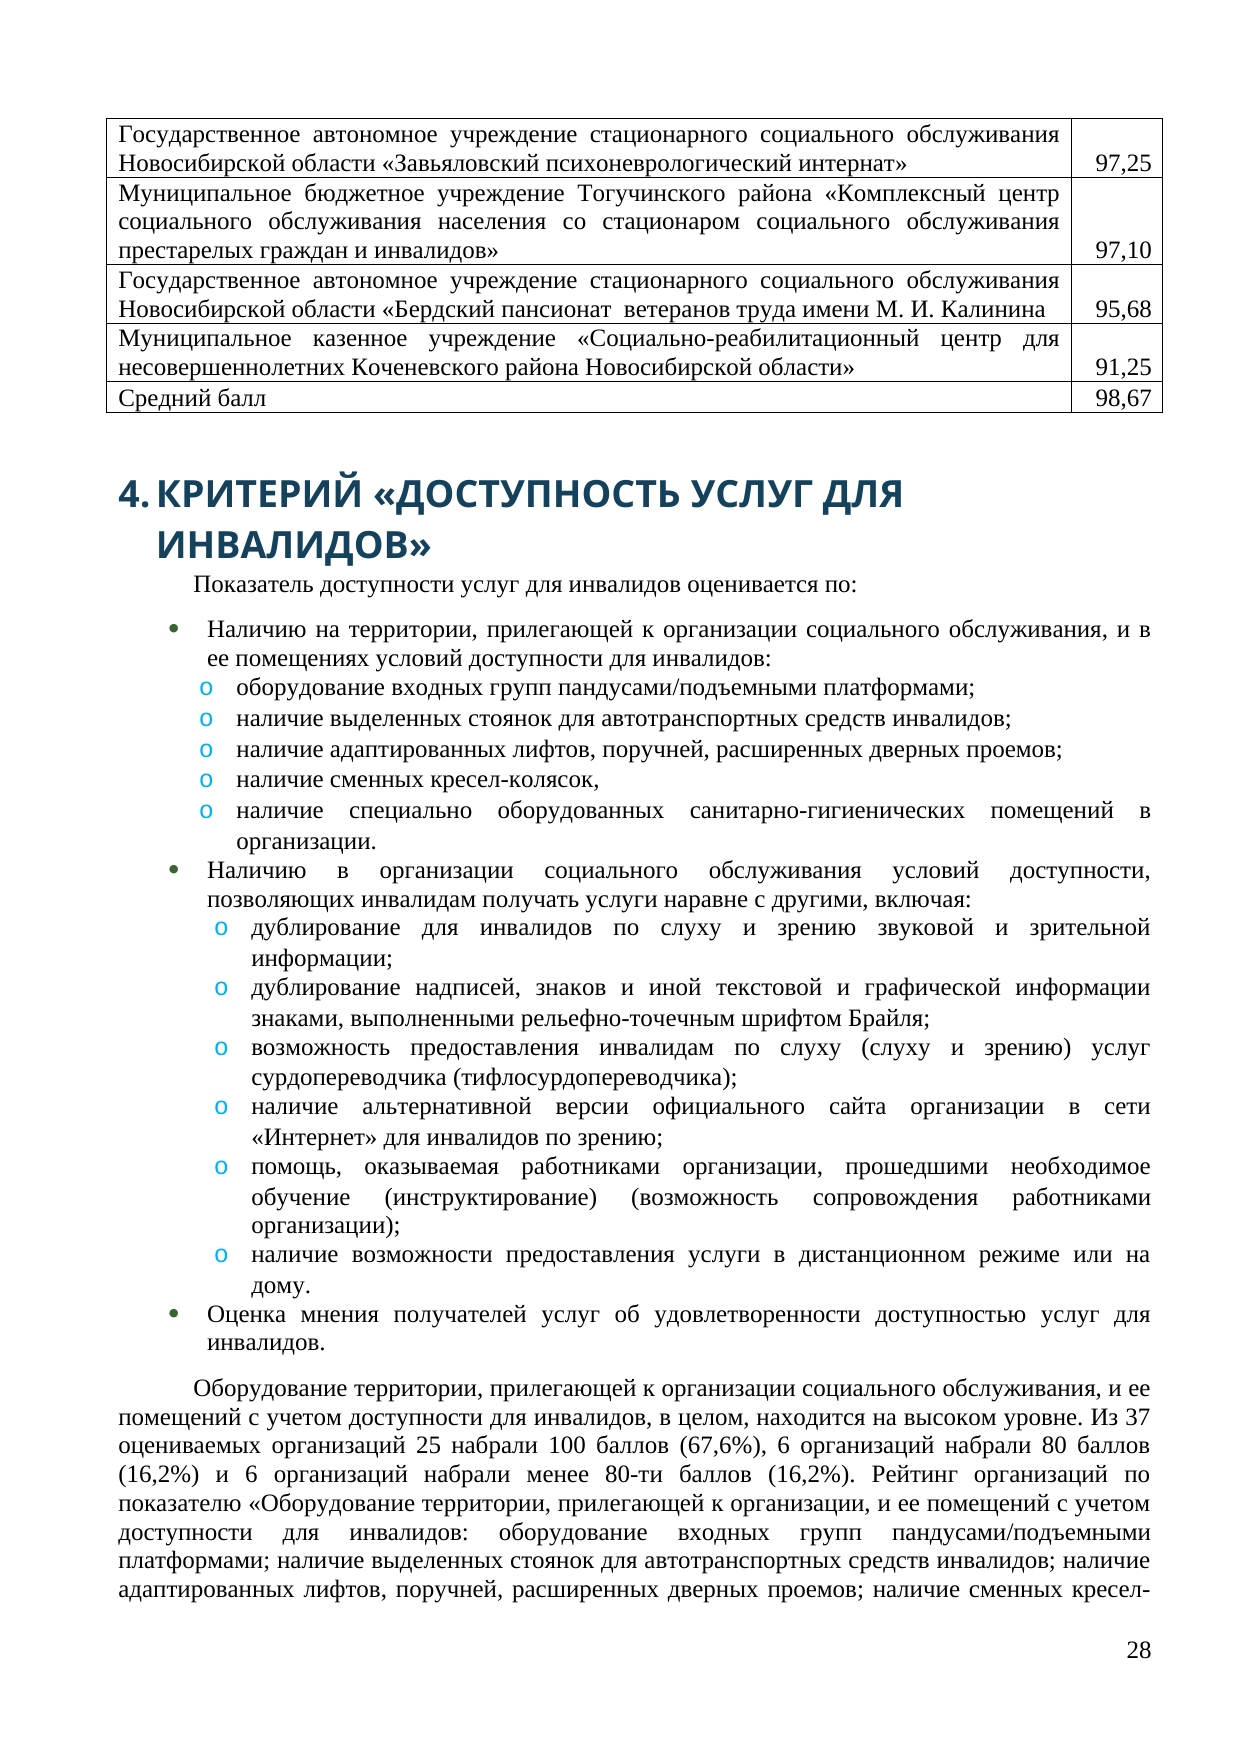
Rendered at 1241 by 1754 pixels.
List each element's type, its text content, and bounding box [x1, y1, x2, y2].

table_cell 95,68 [1072, 265, 1162, 322]
table_cell 91,25 [1072, 324, 1162, 381]
text Показатель доступности услуг для инвалидов оценивается по: [118, 569, 1152, 598]
table_cell Государственное автономное учреждение стационарного социального обслуживания Новосибирской области «Завьяловский психоневрологический интернат» [107, 119, 1071, 177]
table_cell 98,67 [1072, 382, 1162, 412]
list наличие альтернативной версии официального сайта организации в сети «Интернет» для инвалидов по зрению; [213, 1091, 1152, 1151]
table_cell 97,25 [1072, 119, 1162, 177]
list помощь, оказываемая работниками организации, прошедшими необходимое обучение (инструктирование) (возможность сопровождения работниками организации); [213, 1151, 1152, 1239]
list наличие адаптированных лифтов, поручней, расширенных дверных проемов; [199, 734, 1152, 764]
table_cell 97,10 [1072, 178, 1162, 264]
table_cell Муниципальное бюджетное учреждение Тогучинского района «Комплексный центр социального обслуживания населения со стационаром социального обслуживания престарелых граждан и инвалидов» [107, 178, 1071, 264]
table_cell Средний балл [107, 382, 1071, 412]
list наличие специально оборудованных санитарно-гигиенических помещений в организации. [199, 795, 1152, 855]
table_cell Муниципальное казенное учреждение «Социально-реабилитационный центр для несовершеннолетних Коченевского района Новосибирской области» [107, 324, 1071, 381]
list дублирование надписей, знаков и иной текстовой и графической информации знаками, выполненными рельефно-точечным шрифтом Брайля; [213, 972, 1152, 1032]
table_cell Государственное автономное учреждение стационарного социального обслуживания Новосибирской области «Бердский пансионат ветеранов труда имени М. И. Калинина [107, 265, 1071, 322]
list наличие выделенных стоянок для автотранспортных средств инвалидов; [199, 703, 1152, 734]
list Наличию на территории, прилегающей к организации социального обслуживания, и в ее помещениях условий доступности для инвалидов: [169, 614, 1152, 672]
list Наличию в организации социального обслуживания условий доступности, позволяющих инвалидам получать услуги наравне с другими, включая: [169, 855, 1152, 912]
list наличие сменных кресел-колясок, [199, 764, 1152, 795]
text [118, 1373, 1152, 1603]
list оборудование входных групп пандусами/подъемными платформами; [199, 672, 1152, 703]
list Оценка мнения получателей услуг об удовлетворенности доступностью услуг для инвалидов. [169, 1299, 1152, 1356]
list возможность предоставления инвалидам по слуху (слуху и зрению) услуг сурдопереводчика (тифлосурдопереводчика); [213, 1032, 1152, 1091]
subtitle Критерий «Доступность услуг для инвалидов» [118, 467, 1152, 569]
list наличие возможности предоставления услуги в дистанционном режиме или на дому. [213, 1239, 1152, 1299]
list дублирование для инвалидов по слуху и зрению звуковой и зрительной информации; [213, 912, 1152, 972]
